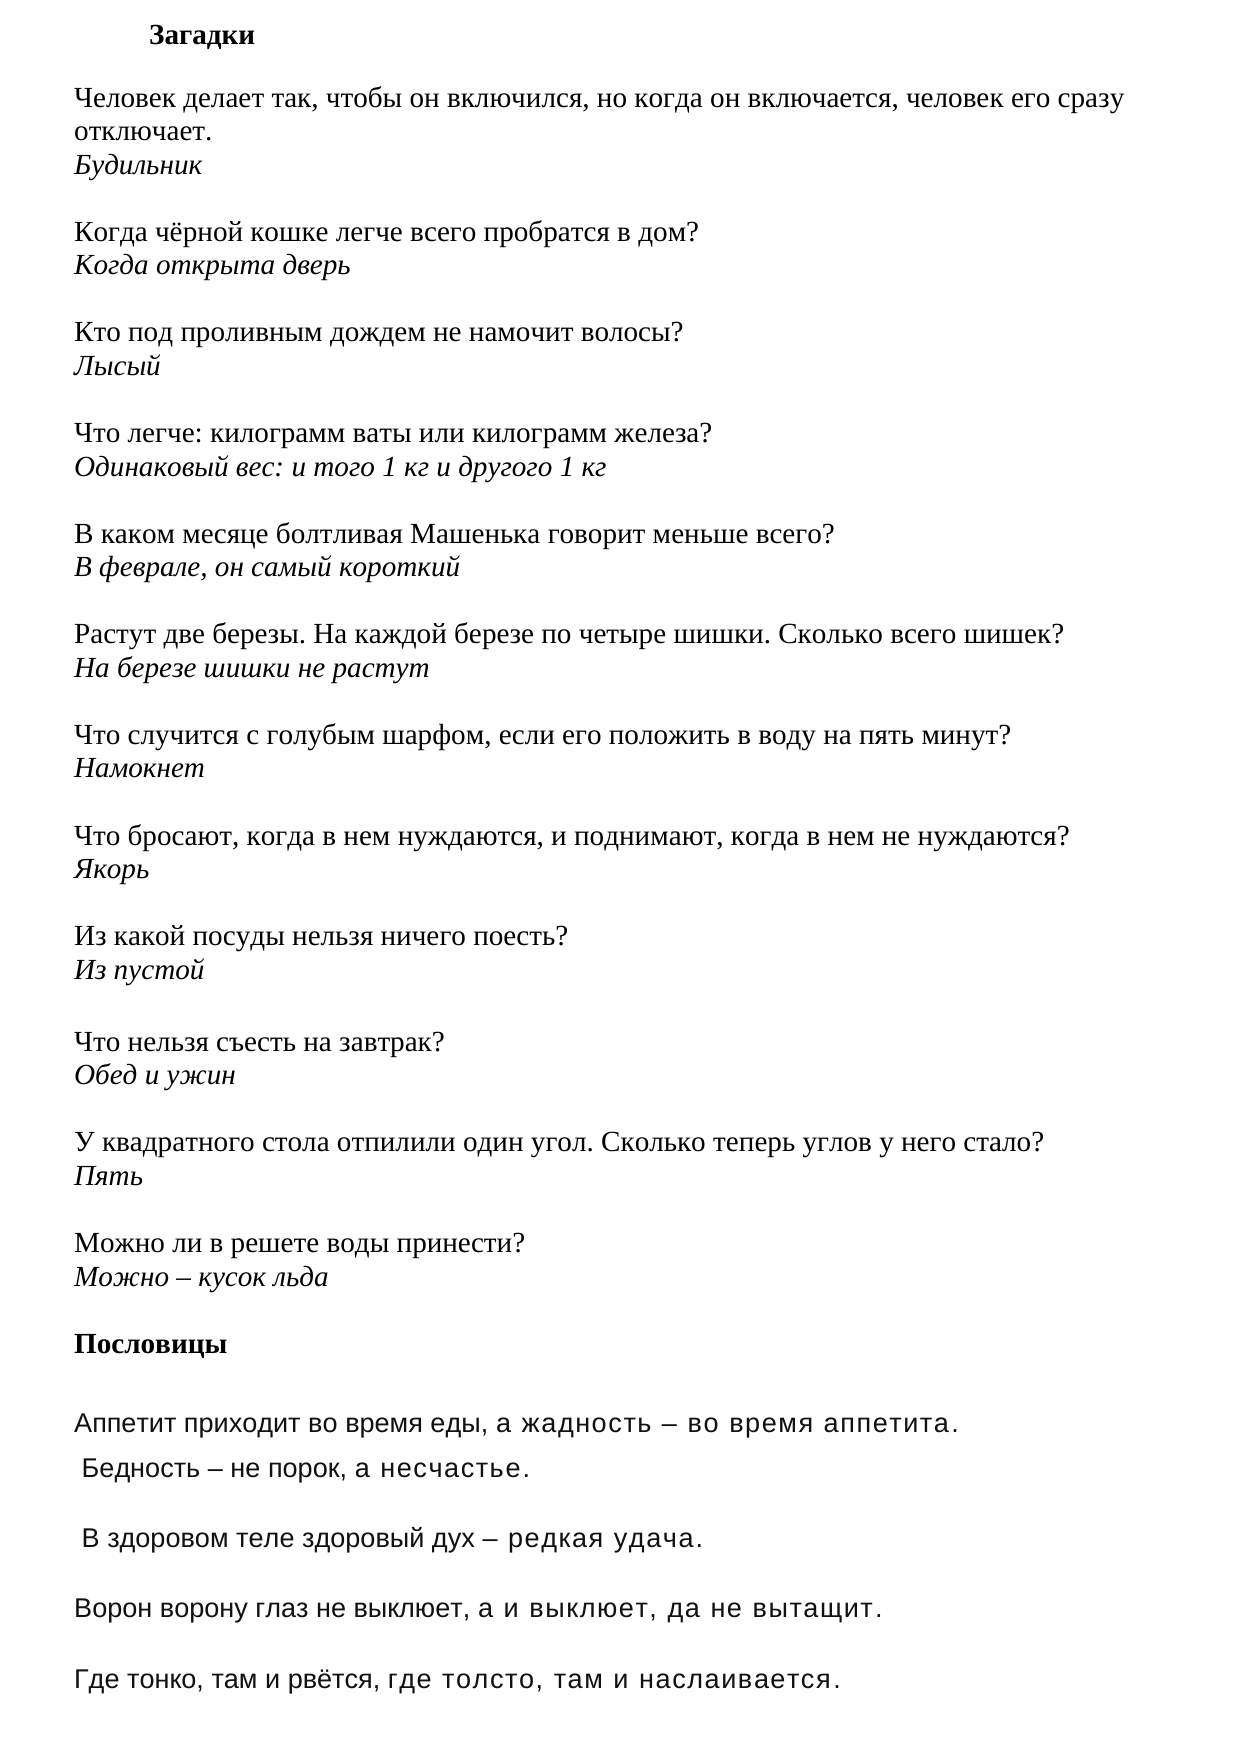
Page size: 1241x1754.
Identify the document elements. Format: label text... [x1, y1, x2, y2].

text Аппетит приходит во время еды, а жадность – во время аппетита. Бедность – не порок, а несчастье. [74, 1393, 1181, 1483]
text Растут две березы. На каждой березе по четыре шишки. Сколько всего шишек? [74, 616, 1187, 650]
text Можно – кусок льда [74, 1259, 1181, 1292]
text Из пустой [74, 952, 1181, 985]
text Где тонко, там и рвётся, где толсто, там и наслаивается. [74, 1649, 1181, 1694]
text Будильник [74, 147, 1181, 180]
text Кто под проливным дождем не намочит волосы? [74, 314, 1187, 348]
text Что нельзя съесть на завтрак? [74, 1024, 1187, 1057]
text Что бросают, когда в нем нуждаются, и поднимают, когда в нем не нуждаются? [74, 818, 1187, 851]
text Можно ли в решете воды принести? [74, 1225, 1187, 1259]
text Якорь [74, 851, 1181, 885]
text Пять [74, 1158, 1181, 1192]
text Пословицы [74, 1326, 1181, 1359]
text Когда открыта дверь [74, 247, 1181, 281]
text В каком месяце болтливая Машенька говорит меньше всего? [74, 516, 1187, 549]
text Ворон ворону глаз не выклюет, а и выклюет, да не вытащит. [74, 1578, 1181, 1624]
text Человек делает так, чтобы он включился, но когда он включается, человек его сразу отключает. [74, 80, 1187, 147]
text Что легче: килограмм ваты или килограмм железа? [74, 415, 1187, 449]
text В феврале, он самый короткий [74, 549, 1181, 583]
text У квадратного стола отпилили один угол. Сколько теперь углов у него стало? [74, 1124, 1187, 1158]
text Когда чёрной кошке легче всего пробратся в дом? [74, 214, 1187, 247]
text Обед и ужин [74, 1057, 1181, 1091]
text На березе шишки не растут [74, 650, 1181, 683]
text В здоровом теле здоровый дух – редкая удача. [74, 1508, 1181, 1553]
text Что случится с голубым шарфом, если его положить в воду на пять минут? [74, 717, 1187, 751]
text Одинаковый вес: и того 1 кг и другого 1 кг [74, 449, 1181, 482]
text Из какой посуды нельзя ничего поесть? [74, 918, 1187, 952]
text Лысый [74, 348, 1181, 382]
text Намокнет [74, 751, 1181, 784]
text Загадки [149, 15, 1181, 51]
